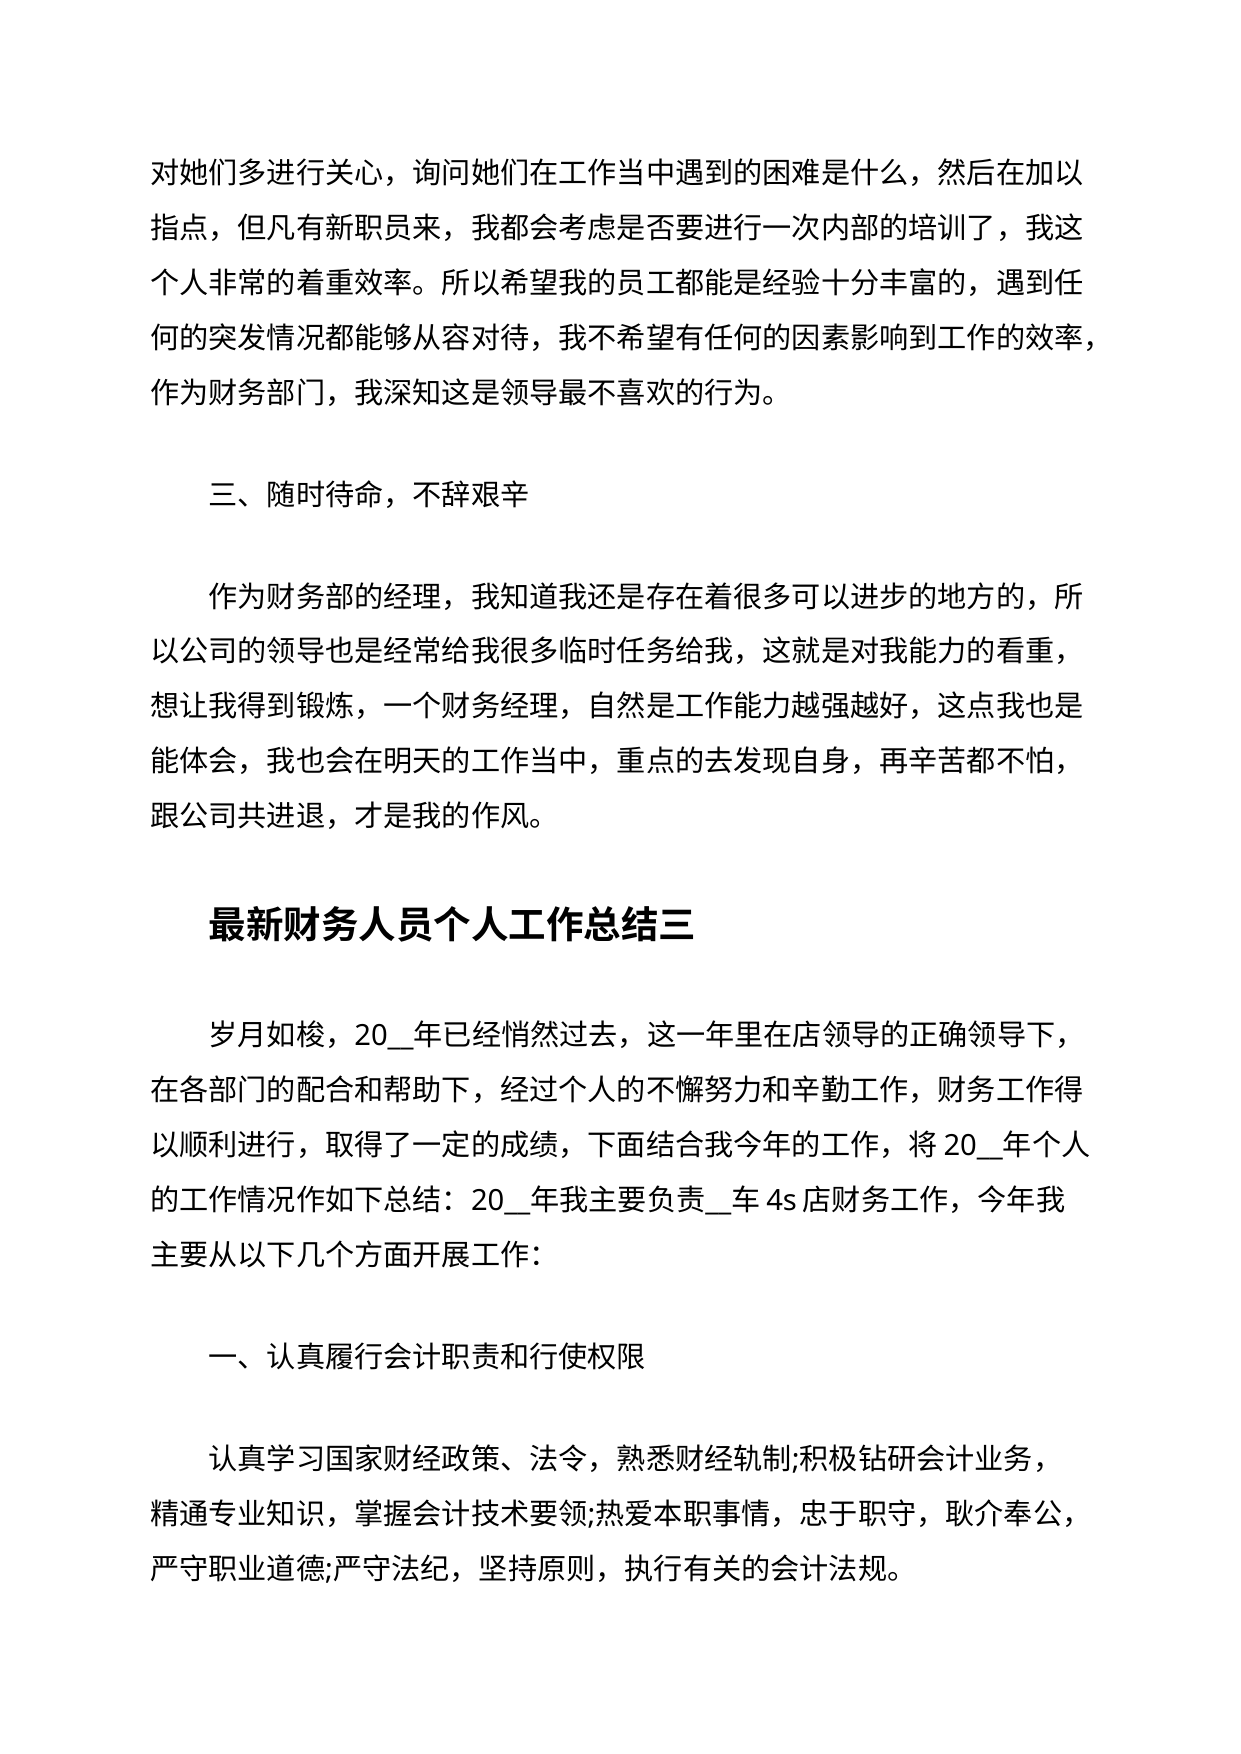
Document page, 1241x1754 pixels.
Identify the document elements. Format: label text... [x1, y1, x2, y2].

text 岁月如梭，20__年已经悄然过去，这一年里在店领导的正确领导下，在各部门的配合和帮助下，经过个人的不懈努力和辛勤工作，财务工作得以顺利进行，取得了一定的成绩，下面结合我今年的工作，将20__年个人的工作情况作如下总结：20__年我主要负责__车4s店财务工作，今年我主要从以下几个方面开展工作： [150, 1012, 1090, 1274]
text 一、认真履行会计职责和行使权限 [150, 1333, 1090, 1376]
text 最新财务人员个人工作总结三 [150, 894, 1090, 949]
text 三、随时待命，不辞艰辛 [150, 471, 1090, 514]
text 认真学习国家财经政策、法令，熟悉财经轨制;积极钻研会计业务，精通专业知识，掌握会计技术要领;热爱本职事情，忠于职守，耿介奉公，严守职业道德;严守法纪，坚持原则，执行有关的会计法规。 [150, 1435, 1090, 1588]
text 作为财务部的经理，我知道我还是存在着很多可以进步的地方的，所以公司的领导也是经常给我很多临时任务给我，这就是对我能力的看重，想让我得到锻炼，一个财务经理，自然是工作能力越强越好，这点我也是能体会，我也会在明天的工作当中，重点的去发现自身，再辛苦都不怕，跟公司共进退，才是我的作风。 [150, 573, 1090, 835]
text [150, 150, 1090, 412]
